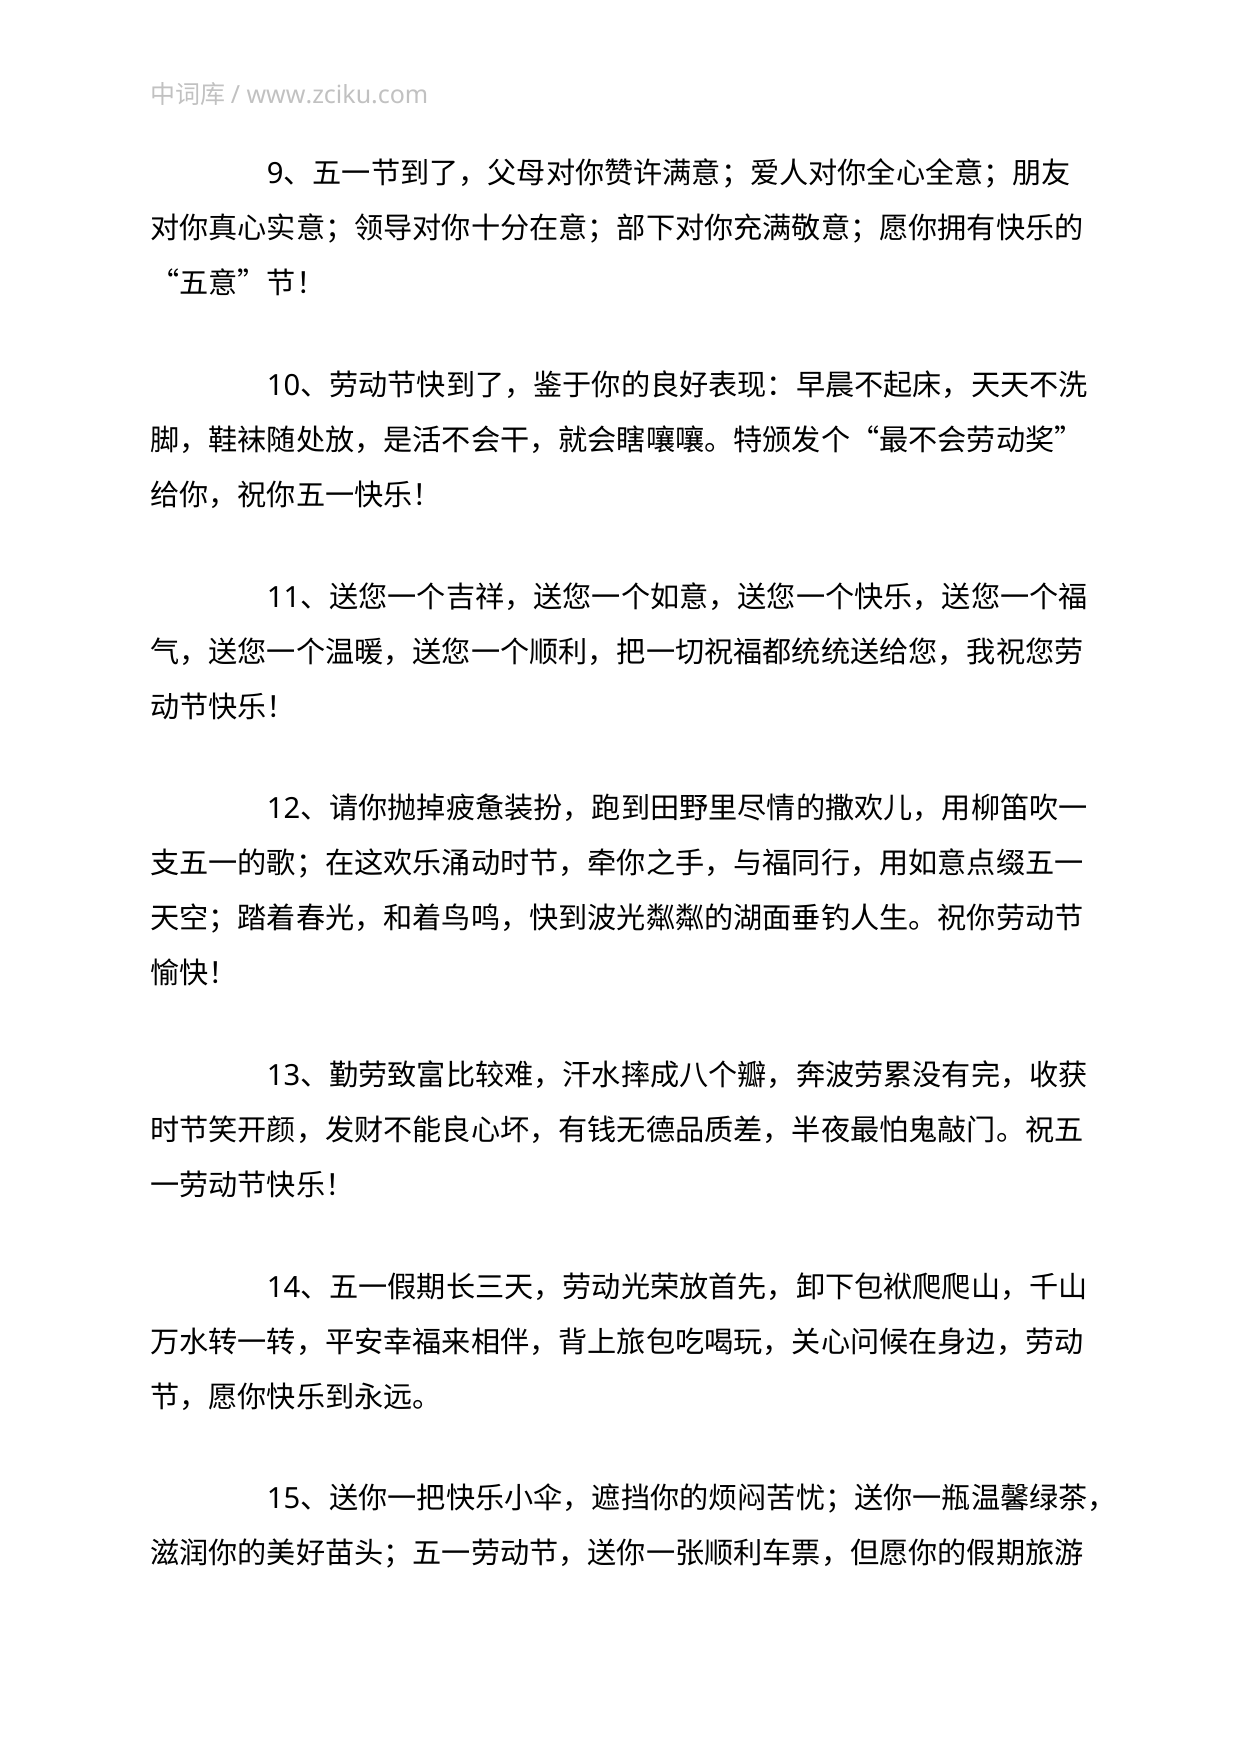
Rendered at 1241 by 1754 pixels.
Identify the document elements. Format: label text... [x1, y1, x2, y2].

text 10、劳动节快到了，鉴于你的良好表现：早晨不起床，天天不洗脚，鞋袜随处放，是活不会干，就会瞎嚷嚷。特颁发个“最不会劳动奖”给你，祝你五一快乐！ [150, 362, 1090, 514]
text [150, 1475, 1090, 1572]
text 11、送您一个吉祥，送您一个如意，送您一个快乐，送您一个福气，送您一个温暖，送您一个顺利，把一切祝福都统统送给您，我祝您劳动节快乐！ [150, 573, 1090, 726]
text 12、请你抛掉疲惫装扮，跑到田野里尽情的撒欢儿，用柳笛吹一支五一的歌；在这欢乐涌动时节，牵你之手，与福同行，用如意点缀五一天空；踏着春光，和着鸟鸣，快到波光粼粼的湖面垂钓人生。祝你劳动节愉快！ [150, 785, 1090, 992]
text 13、勤劳致富比较难，汗水摔成八个瓣，奔波劳累没有完，收获时节笑开颜，发财不能良心坏，有钱无德品质差，半夜最怕鬼敲门。祝五一劳动节快乐！ [150, 1052, 1090, 1204]
text 14、五一假期长三天，劳动光荣放首先，卸下包袱爬爬山，千山万水转一转，平安幸福来相伴，背上旅包吃喝玩，关心问候在身边，劳动节，愿你快乐到永远。 [150, 1263, 1090, 1415]
text 9、五一节到了，父母对你赞许满意；爱人对你全心全意；朋友对你真心实意；领导对你十分在意；部下对你充满敬意；愿你拥有快乐的“五意”节！ [150, 150, 1090, 302]
